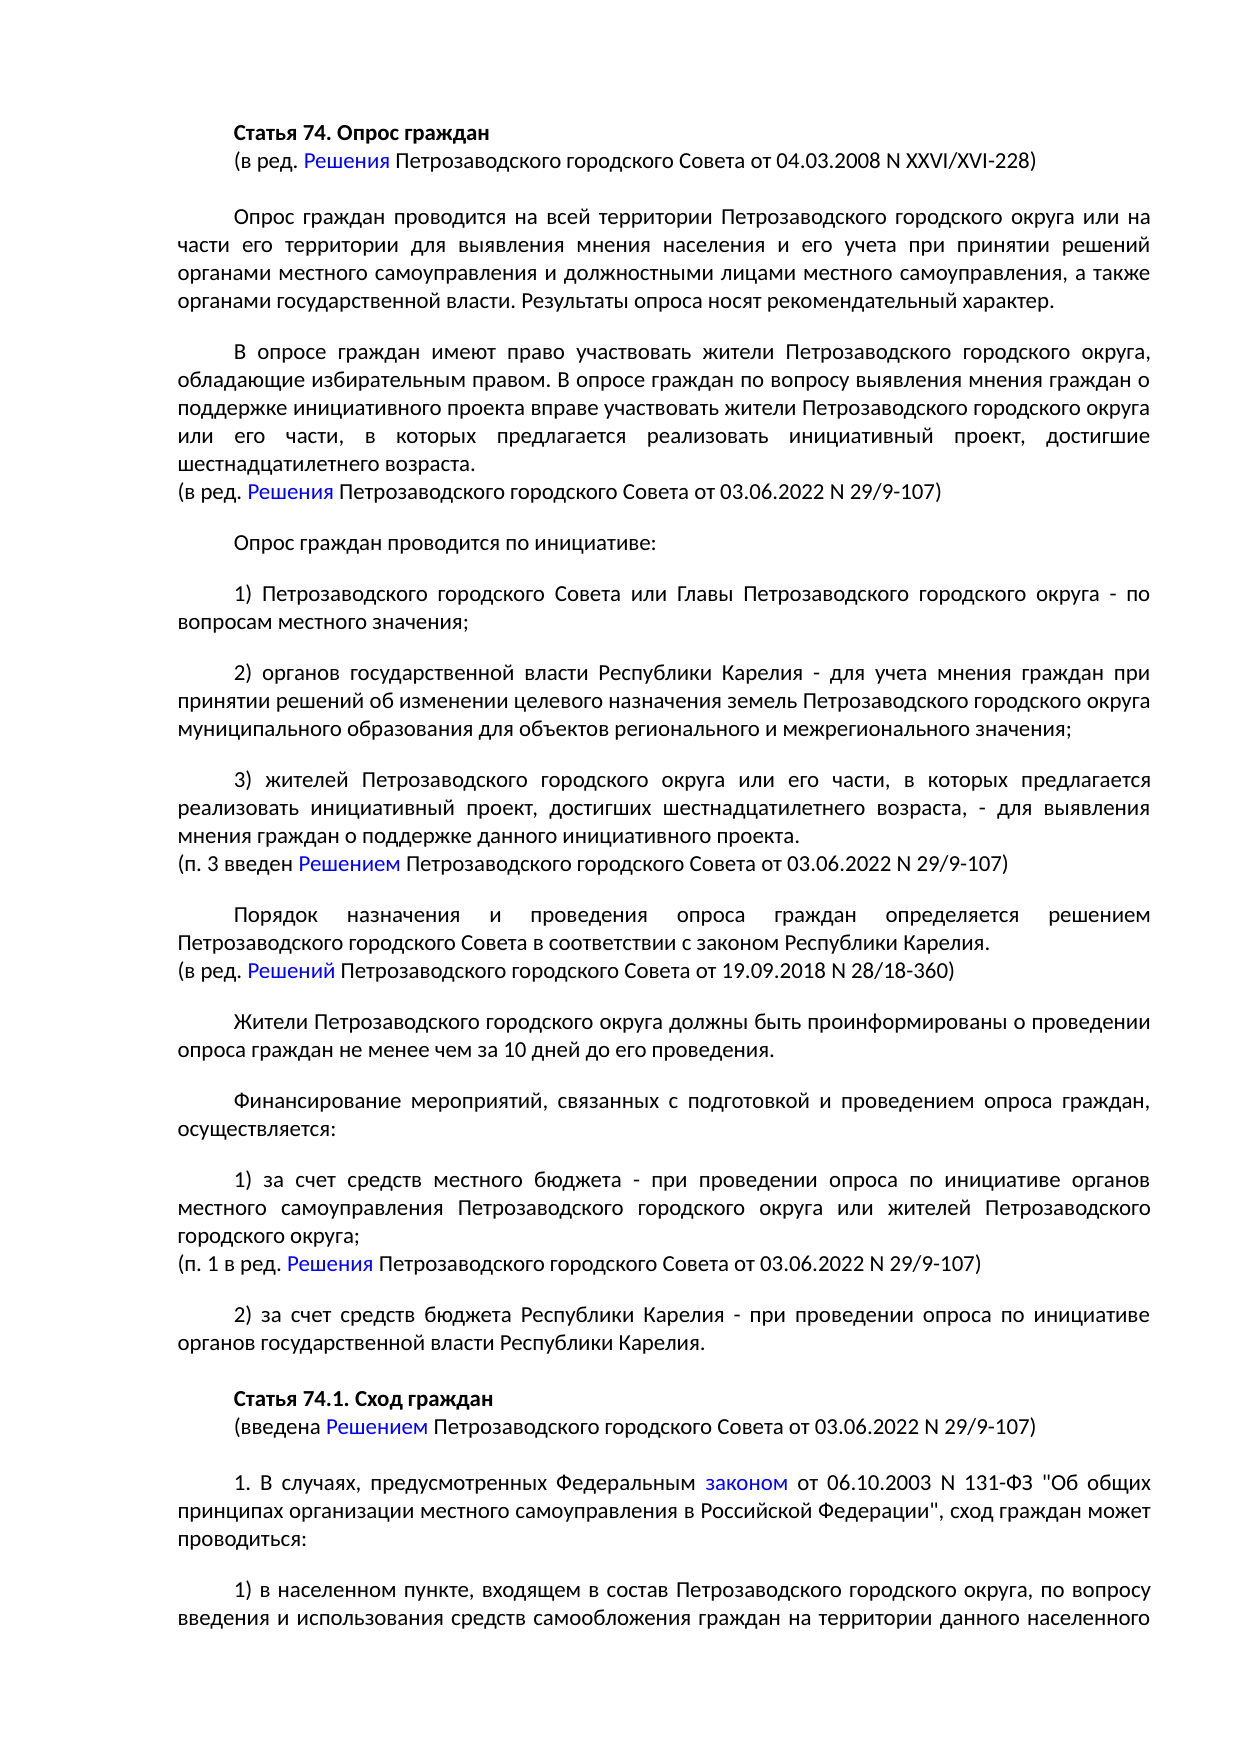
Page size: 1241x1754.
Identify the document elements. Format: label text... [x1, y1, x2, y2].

text 1. В случаях, предусмотренных Федеральным законом от 06.10.2003 N 131-ФЗ "Об общих принципах организации местного самоуправления в Российской Федерации", сход граждан может проводиться: [177, 1468, 1152, 1552]
text Жители Петрозаводского городского округа должны быть проинформированы о проведении опроса граждан не менее чем за 10 дней до его проведения. [177, 1007, 1152, 1063]
text (в ред. Решения Петрозаводского городского Совета от 03.06.2022 N 29/9-107) [177, 477, 1152, 505]
text Опрос граждан проводится по инициативе: [177, 528, 1152, 556]
text 1) Петрозаводского городского Совета или Главы Петрозаводского городского округа - по вопросам местного значения; [177, 579, 1152, 635]
title Статья 74.1. Сход граждан [177, 1384, 1152, 1412]
text (п. 3 введен Решением Петрозаводского городского Совета от 03.06.2022 N 29/9-107) [177, 849, 1152, 877]
text Опрос граждан проводится на всей территории Петрозаводского городского округа или на части его территории для выявления мнения населения и его учета при принятии решений органами местного самоуправления и должностными лицами местного самоуправления, а также органами государственной власти. Результаты опроса носят рекомендательный характер. [177, 202, 1152, 314]
text (в ред. Решения Петрозаводского городского Совета от 04.03.2008 N XXVI/XVI-228) [177, 146, 1152, 174]
text 2) за счет средств бюджета Республики Карелия - при проведении опроса по инициативе органов государственной власти Республики Карелия. [177, 1300, 1152, 1356]
title Статья 74. Опрос граждан [177, 118, 1152, 146]
text (в ред. Решений Петрозаводского городского Совета от 19.09.2018 N 28/18-360) [177, 956, 1152, 984]
text Финансирование мероприятий, связанных с подготовкой и проведением опроса граждан, осуществляется: [177, 1086, 1152, 1142]
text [177, 1575, 1152, 1631]
text 3) жителей Петрозаводского городского округа или его части, в которых предлагается реализовать инициативный проект, достигших шестнадцатилетнего возраста, - для выявления мнения граждан о поддержке данного инициативного проекта. [177, 765, 1152, 849]
text (введена Решением Петрозаводского городского Совета от 03.06.2022 N 29/9-107) [177, 1412, 1152, 1440]
text Порядок назначения и проведения опроса граждан определяется решением Петрозаводского городского Совета в соответствии с законом Республики Карелия. [177, 900, 1152, 956]
text В опросе граждан имеют право участвовать жители Петрозаводского городского округа, обладающие избирательным правом. В опросе граждан по вопросу выявления мнения граждан о поддержке инициативного проекта вправе участвовать жители Петрозаводского городского округа или его части, в которых предлагается реализовать инициативный проект, достигшие шестнадцатилетнего возраста. [177, 337, 1152, 477]
text 1) за счет средств местного бюджета - при проведении опроса по инициативе органов местного самоуправления Петрозаводского городского округа или жителей Петрозаводского городского округа; [177, 1165, 1152, 1249]
text (п. 1 в ред. Решения Петрозаводского городского Совета от 03.06.2022 N 29/9-107) [177, 1249, 1152, 1277]
text 2) органов государственной власти Республики Карелия - для учета мнения граждан при принятии решений об изменении целевого назначения земель Петрозаводского городского округа муниципального образования для объектов регионального и межрегионального значения; [177, 658, 1152, 742]
